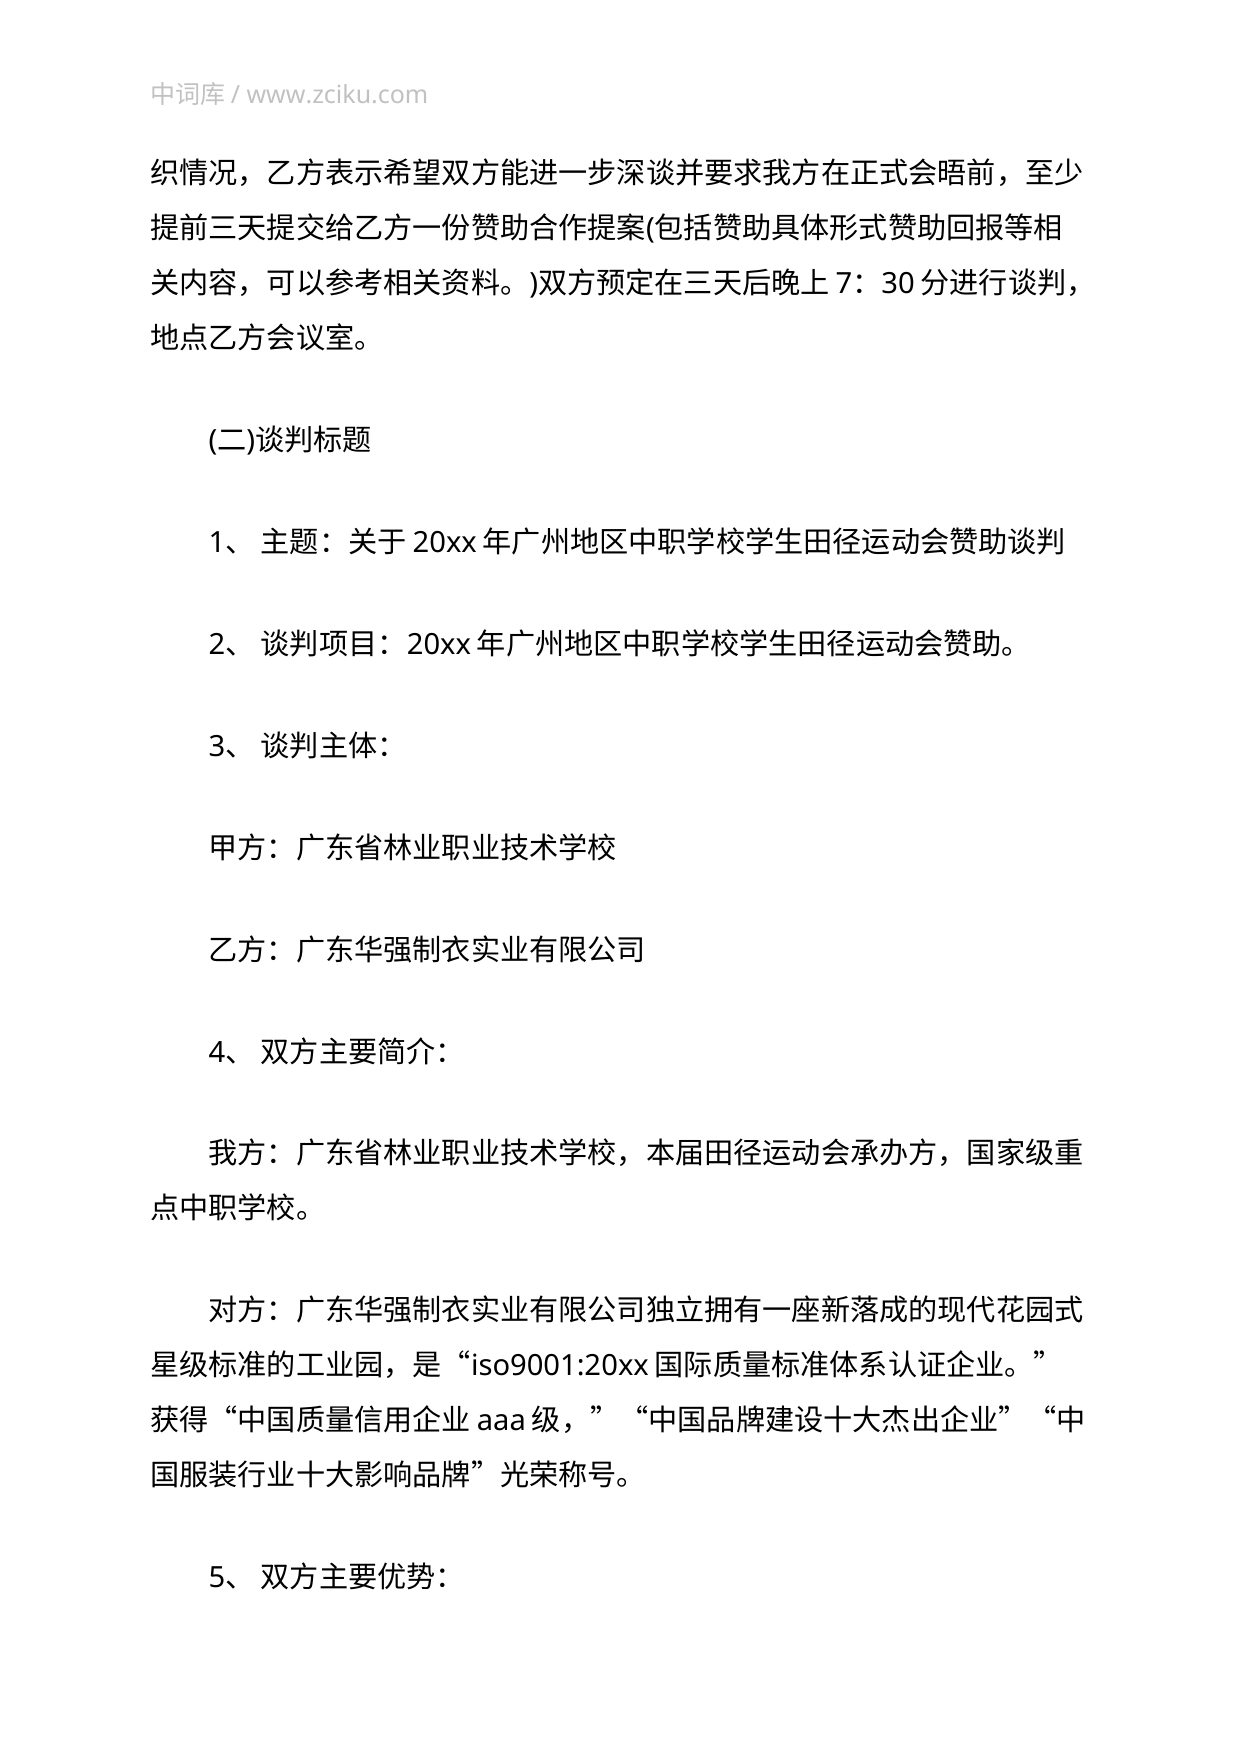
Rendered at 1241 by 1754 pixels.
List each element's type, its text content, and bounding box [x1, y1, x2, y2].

text 3、 谈判主体： [150, 723, 1090, 765]
text 对方：广东华强制衣实业有限公司独立拥有一座新落成的现代花园式星级标准的工业园，是“iso9001:20xx国际质量标准体系认证企业。”获得“中国质量信用企业aaa级，”“中国品牌建设十大杰出企业”“中国服装行业十大影响品牌”光荣称号。 [150, 1287, 1090, 1494]
text 2、 谈判项目：20xx年广州地区中职学校学生田径运动会赞助。 [150, 621, 1090, 663]
text 我方：广东省林业职业技术学校，本届田径运动会承办方，国家级重点中职学校。 [150, 1130, 1090, 1227]
text 1、 主题：关于20xx年广州地区中职学校学生田径运动会赞助谈判 [150, 519, 1090, 561]
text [150, 150, 1090, 357]
text 5、 双方主要优势： [150, 1553, 1090, 1596]
text (二)谈判标题 [150, 417, 1090, 459]
text 乙方：广东华强制衣实业有限公司 [150, 926, 1090, 969]
text 4、 双方主要简介： [150, 1028, 1090, 1071]
text 甲方：广东省林业职业技术学校 [150, 824, 1090, 867]
